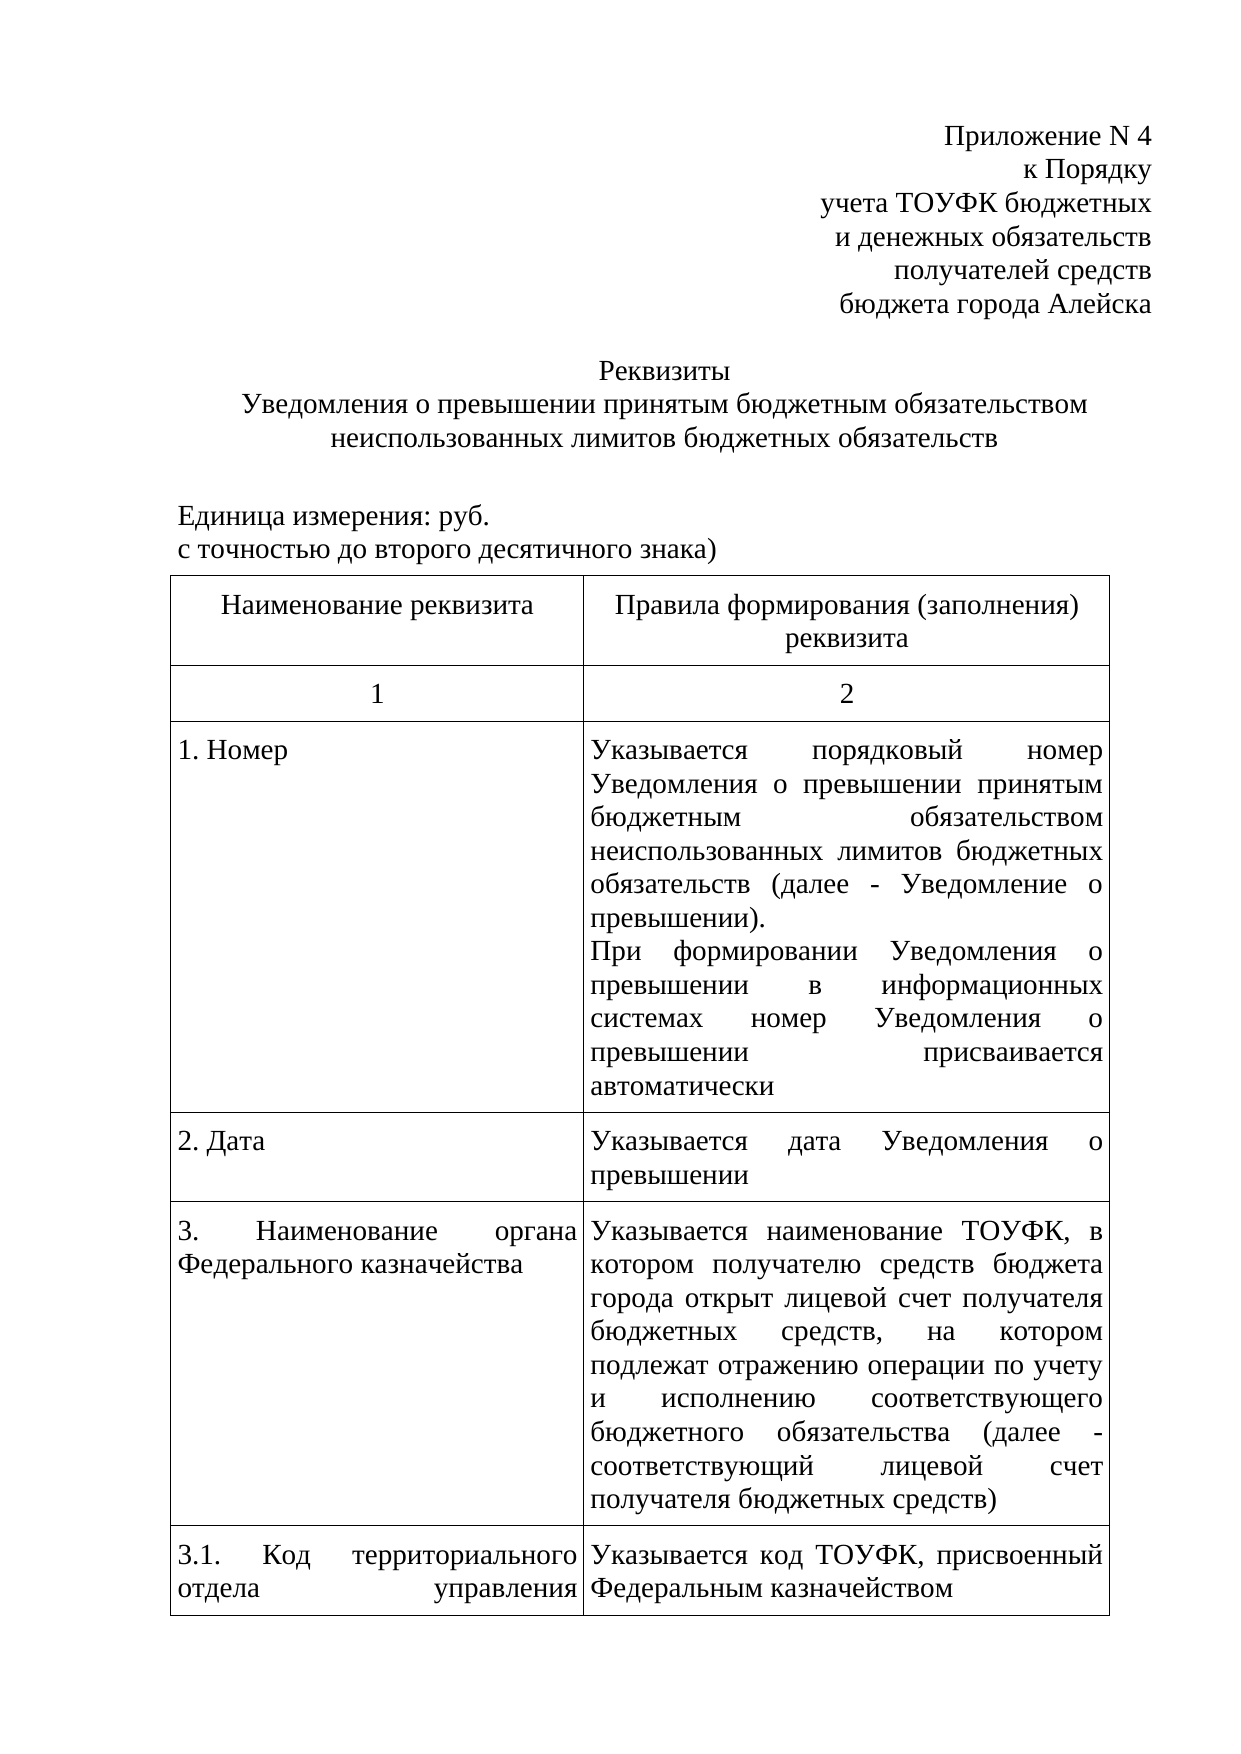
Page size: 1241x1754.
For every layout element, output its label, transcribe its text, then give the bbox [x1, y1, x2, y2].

table_cell 3. Наименование органа Федерального казначейства [171, 1202, 583, 1525]
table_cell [584, 1526, 1109, 1615]
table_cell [171, 1526, 583, 1615]
table_cell Правила формирования (заполнения) реквизита [584, 576, 1109, 665]
table_header Единица измерения: руб. с точностью до второго десятичного знака) [171, 487, 1110, 575]
table_cell 2 [584, 666, 1109, 721]
text Уведомления о превышении принятым бюджетным обязательством [177, 386, 1152, 420]
table_cell Указывается порядковый номер Уведомления о превышении принятым бюджетным обязательством неиспользованных лимитов бюджетных обязательств (далее - Уведомление о превышении). При формировании Уведомления о превышении в информационных системах номер Уведомления о превышении присваивается автоматически [584, 722, 1109, 1112]
text Реквизиты [177, 353, 1152, 386]
table_cell 1 [171, 666, 583, 721]
text неиспользованных лимитов бюджетных обязательств [177, 420, 1152, 453]
table_cell Указывается дата Уведомления о превышении [584, 1113, 1109, 1201]
table_cell 1. Номер [171, 722, 583, 1112]
text учета ТОУФК бюджетных [177, 185, 1152, 219]
text бюджета города Алейска [177, 286, 1152, 319]
text к Порядку [177, 152, 1152, 185]
text и денежных обязательств [177, 219, 1152, 252]
table_cell Указывается наименование ТОУФК, в котором получателю средств бюджета города открыт лицевой счет получателя бюджетных средств, на котором подлежат отражению операции по учету и исполнению соответствующего бюджетного обязательства (далее - соответствующий лицевой счет получателя бюджетных средств) [584, 1202, 1109, 1525]
table_cell Наименование реквизита [171, 576, 583, 665]
text Приложение N 4 [177, 118, 1152, 152]
table_cell 2. Дата [171, 1113, 583, 1201]
text получателей средств [177, 252, 1152, 286]
